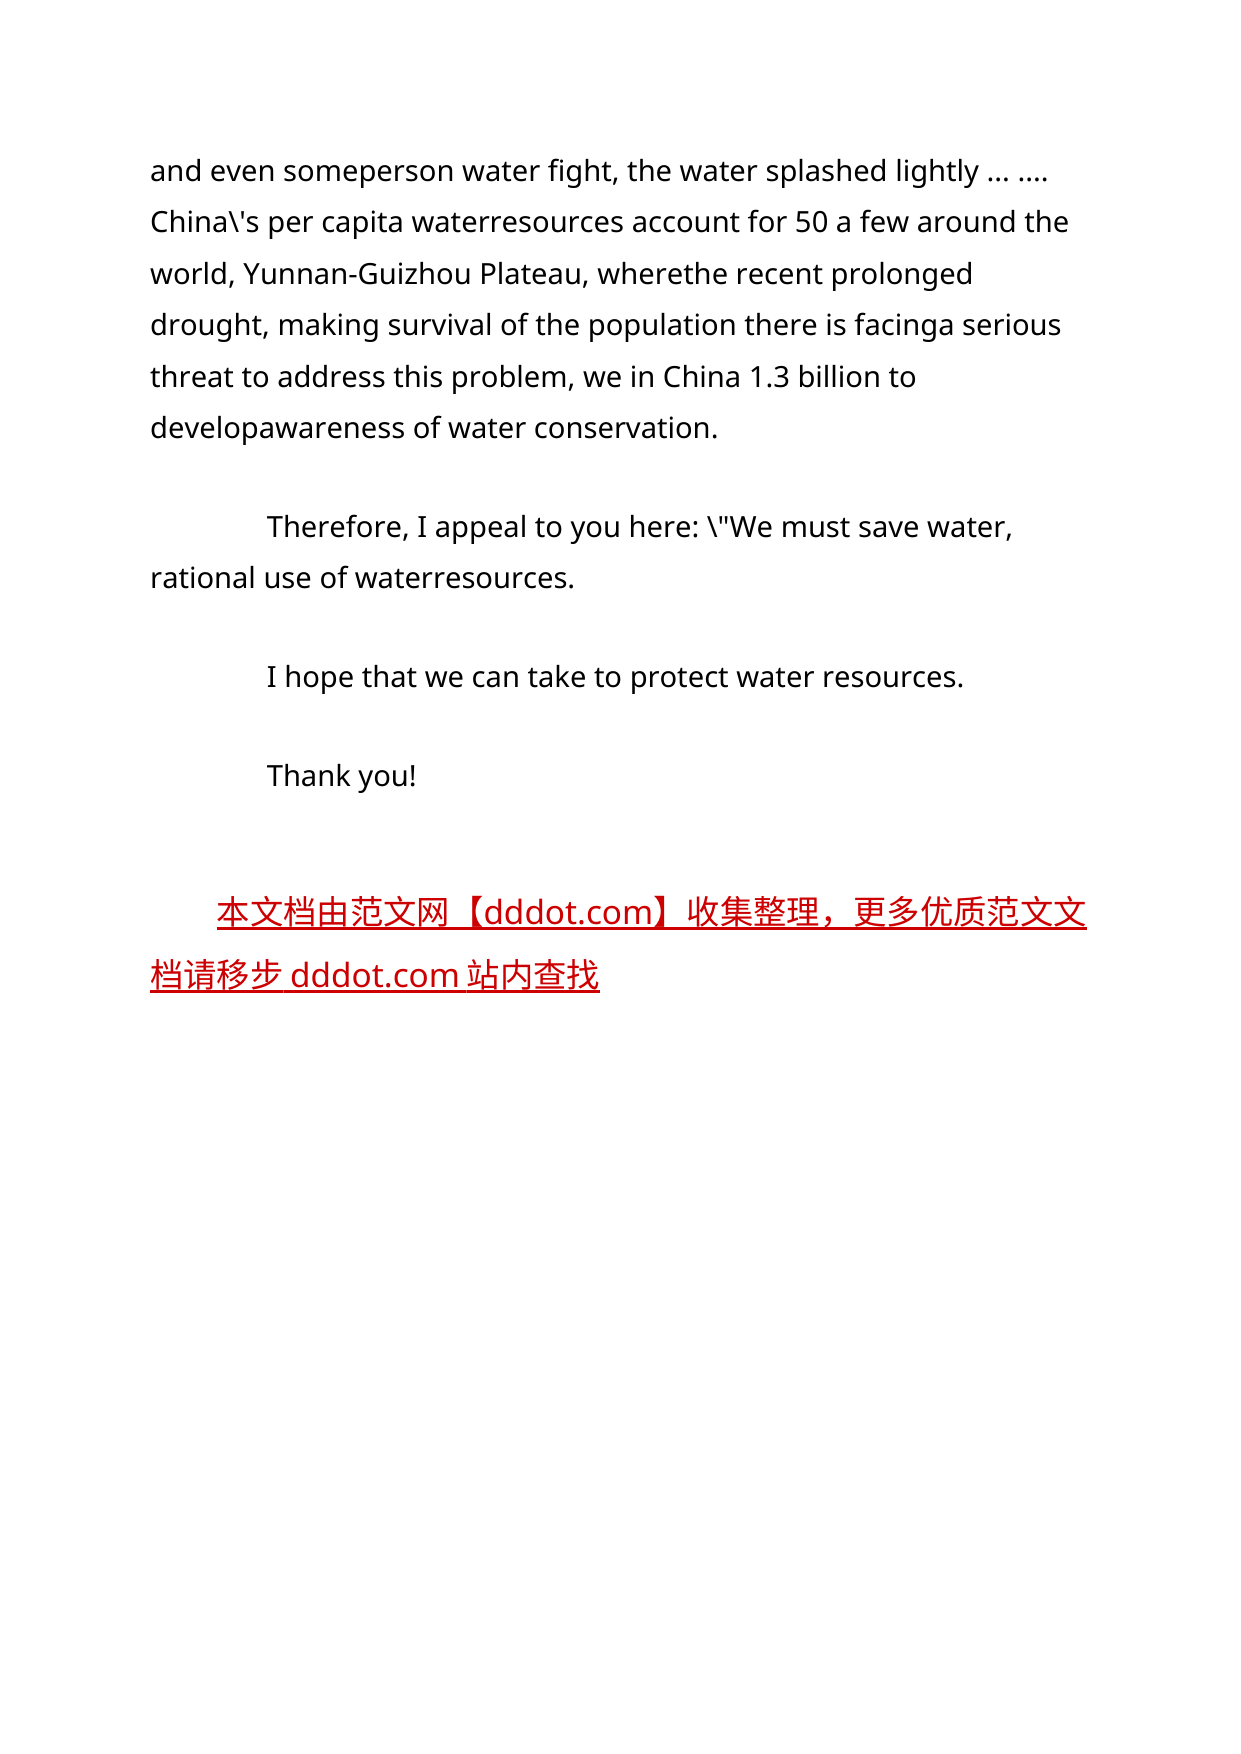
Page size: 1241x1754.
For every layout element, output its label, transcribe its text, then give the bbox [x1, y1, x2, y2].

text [150, 150, 1090, 447]
text 本文档由范文网【dddot.com】收集整理，更多优质范文文档请移步dddot.com站内查找 [150, 886, 1090, 997]
text Therefore, I appeal to you here: \"We must save water, rational use of waterresources. [150, 506, 1090, 597]
text I hope that we can take to protect water resources. [150, 656, 1090, 696]
text Thank you! [150, 756, 1090, 795]
